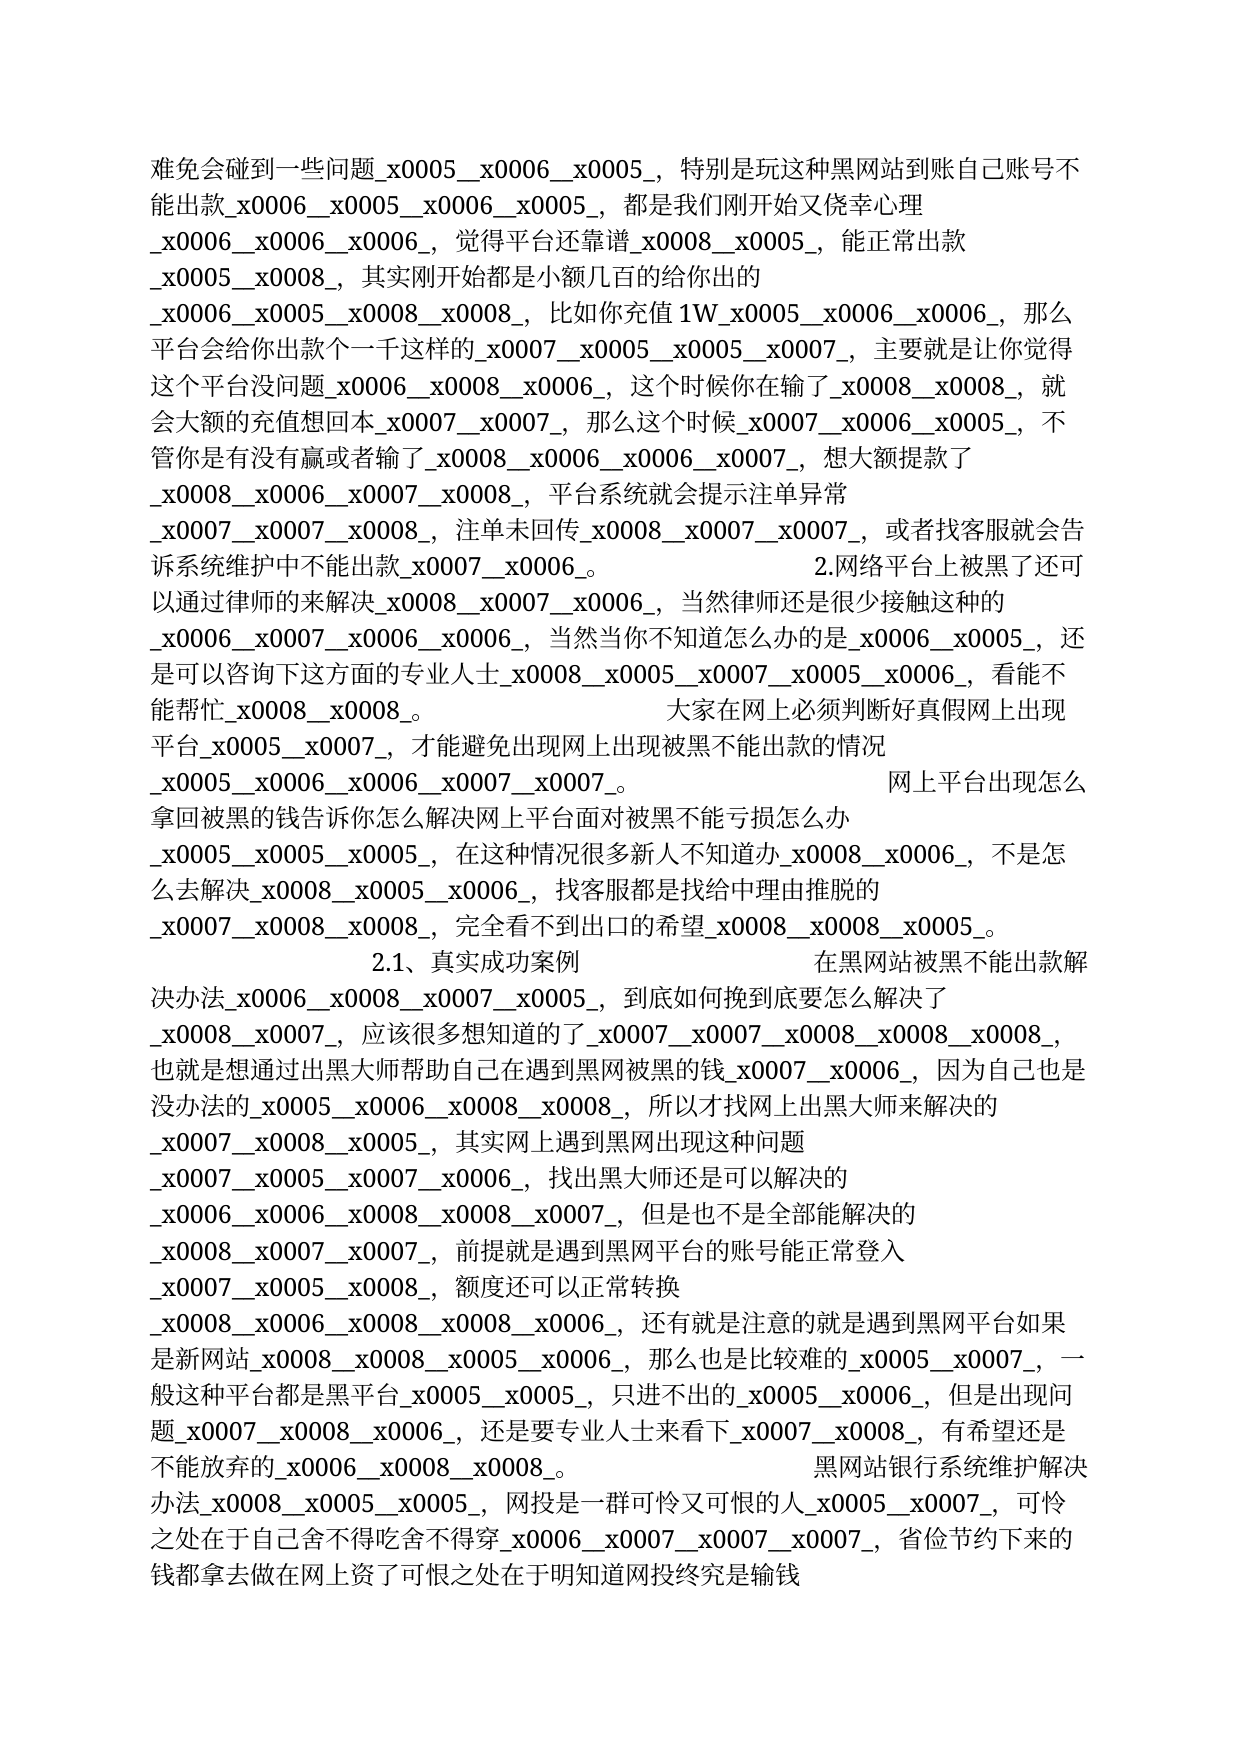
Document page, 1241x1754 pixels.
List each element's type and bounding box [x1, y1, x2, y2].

text [150, 150, 1090, 1591]
